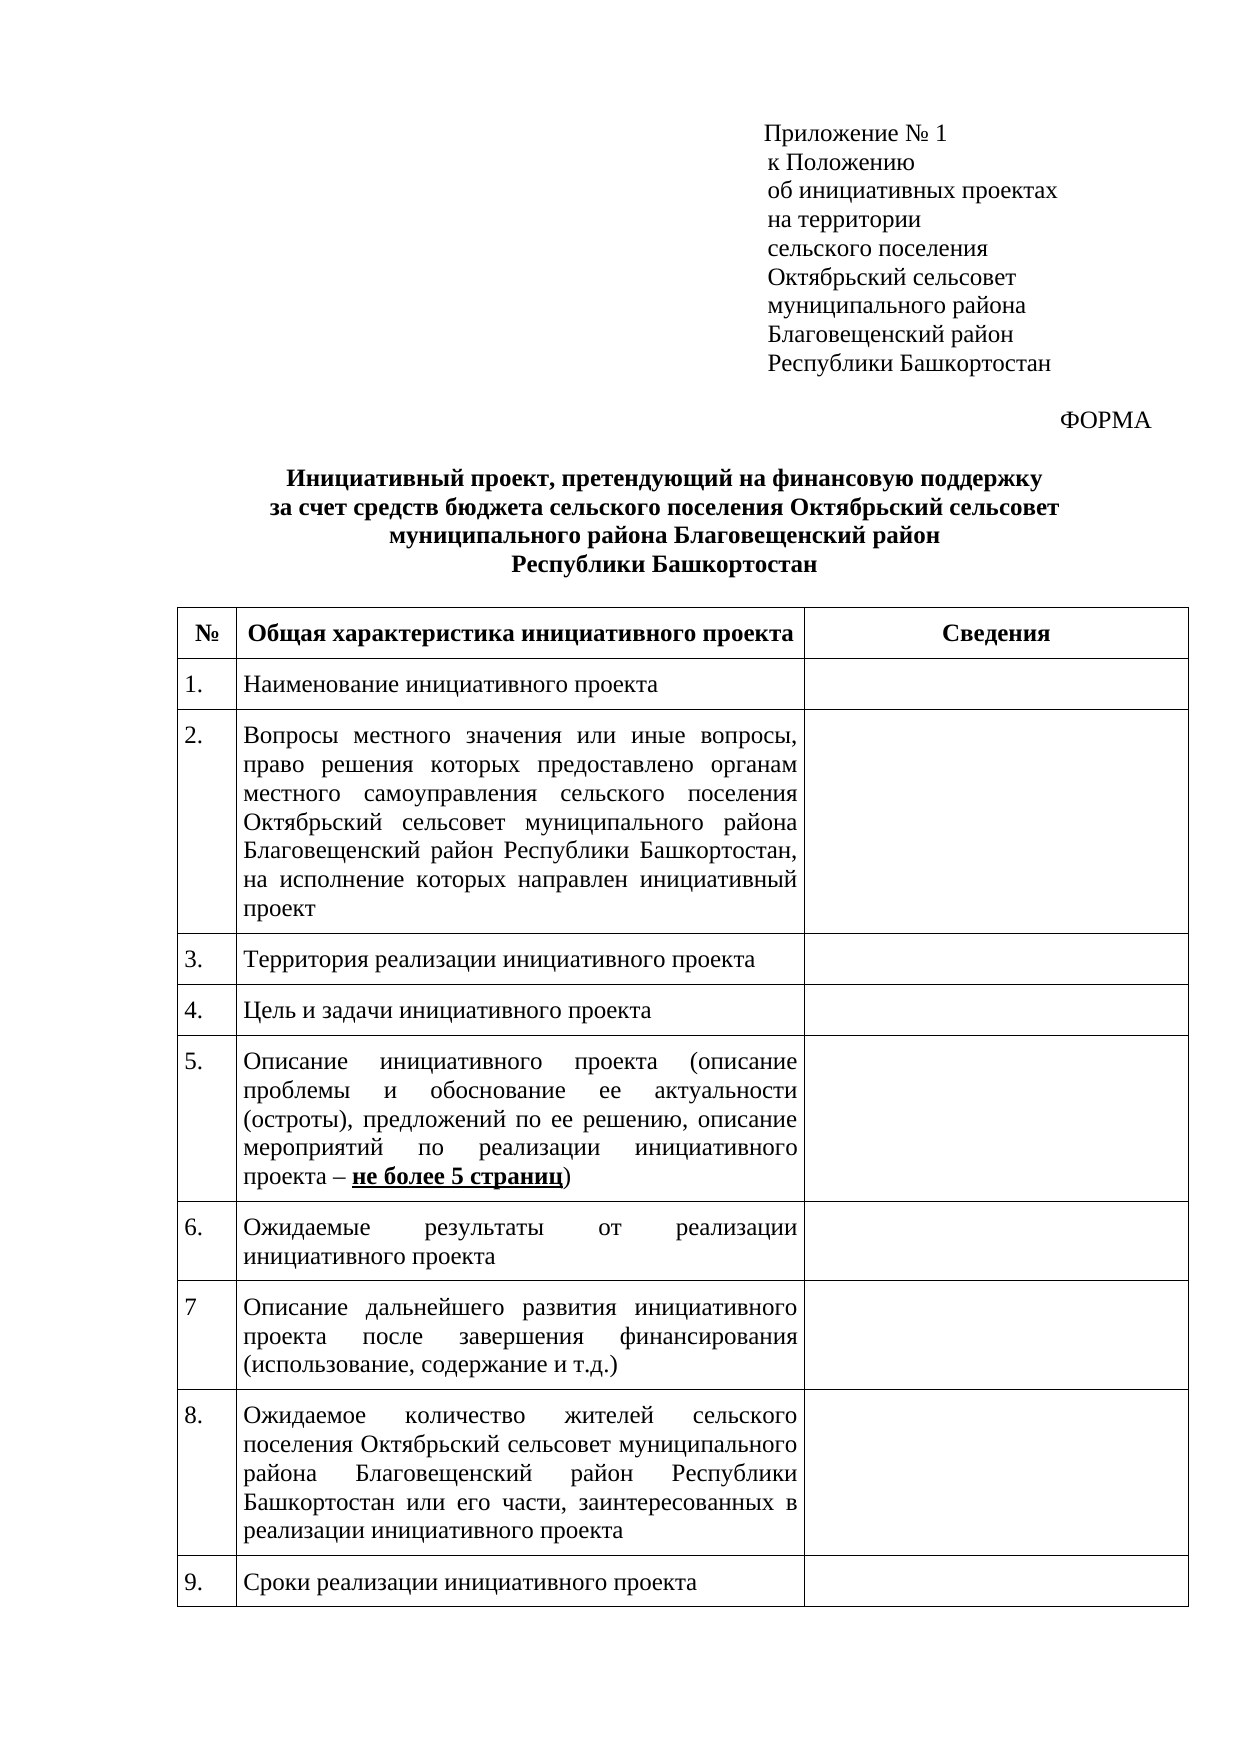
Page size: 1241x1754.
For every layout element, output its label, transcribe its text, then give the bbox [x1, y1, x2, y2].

table_cell Цель и задачи инициативного проекта [237, 985, 804, 1034]
table_cell [805, 1390, 1188, 1555]
table_cell Территория реализации инициативного проекта [237, 934, 804, 983]
table_header Общая характеристика инициативного проекта [237, 608, 804, 658]
table_cell [805, 985, 1188, 1034]
table_cell [805, 934, 1188, 983]
text Республики Башкортостан [177, 348, 1152, 377]
table_cell 8. [178, 1390, 236, 1555]
table_cell 9. [178, 1556, 236, 1606]
table_cell [805, 659, 1188, 709]
table_cell Описание дальнейшего развития инициативного проекта после завершения финансирования (использование, содержание и т.д.) [237, 1281, 804, 1389]
text Республики Башкортостан [177, 549, 1152, 578]
table_cell [805, 1556, 1188, 1606]
table_cell Вопросы местного значения или иные вопросы, право решения которых предоставлено органам местного самоуправления сельского поселения Октябрьский сельсовет муниципального района Благовещенский район Республики Башкортостан, на исполнение которых направлен инициативный проект [237, 710, 804, 932]
table_cell [805, 1281, 1188, 1389]
text Инициативный проект, претендующий на финансовую поддержку [177, 463, 1152, 492]
table_cell 4. [178, 985, 236, 1034]
text сельского поселения [693, 233, 1152, 262]
text Приложение № 1 к Положению об инициативных проектах на территории [177, 118, 1152, 233]
text ФОРМА [177, 406, 1152, 434]
text Благовещенский район [177, 319, 1152, 348]
table_cell Наименование инициативного проекта [237, 659, 804, 709]
table_cell 7 [178, 1281, 236, 1389]
table_header № [178, 608, 236, 658]
table_cell 1. [178, 659, 236, 709]
table_cell Сроки реализации инициативного проекта [237, 1556, 804, 1606]
text Октябрьский сельсовет муниципального района [693, 262, 1152, 319]
table_cell 3. [178, 934, 236, 983]
table_cell 2. [178, 710, 236, 932]
table_header Сведения [805, 608, 1188, 658]
table_cell Описание инициативного проекта (описание проблемы и обоснование ее актуальности (остроты), предложений по ее решению, описание мероприятий по реализации инициативного проекта – не более 5 страниц) [237, 1036, 804, 1201]
table_cell 6. [178, 1202, 236, 1280]
table_cell Ожидаемое количество жителей сельского поселения Октябрьский сельсовет муниципального района Благовещенский район Республики Башкортостан или его части, заинтересованных в реализации инициативного проекта [237, 1390, 804, 1555]
table_cell Ожидаемые результаты от реализации инициативного проекта [237, 1202, 804, 1280]
table_cell [805, 710, 1188, 932]
table_cell [805, 1202, 1188, 1280]
table_cell [805, 1036, 1188, 1201]
text за счет средств бюджета сельского поселения Октябрьский сельсовет муниципального района Благовещенский район [177, 492, 1152, 549]
table_cell 5. [178, 1036, 236, 1201]
